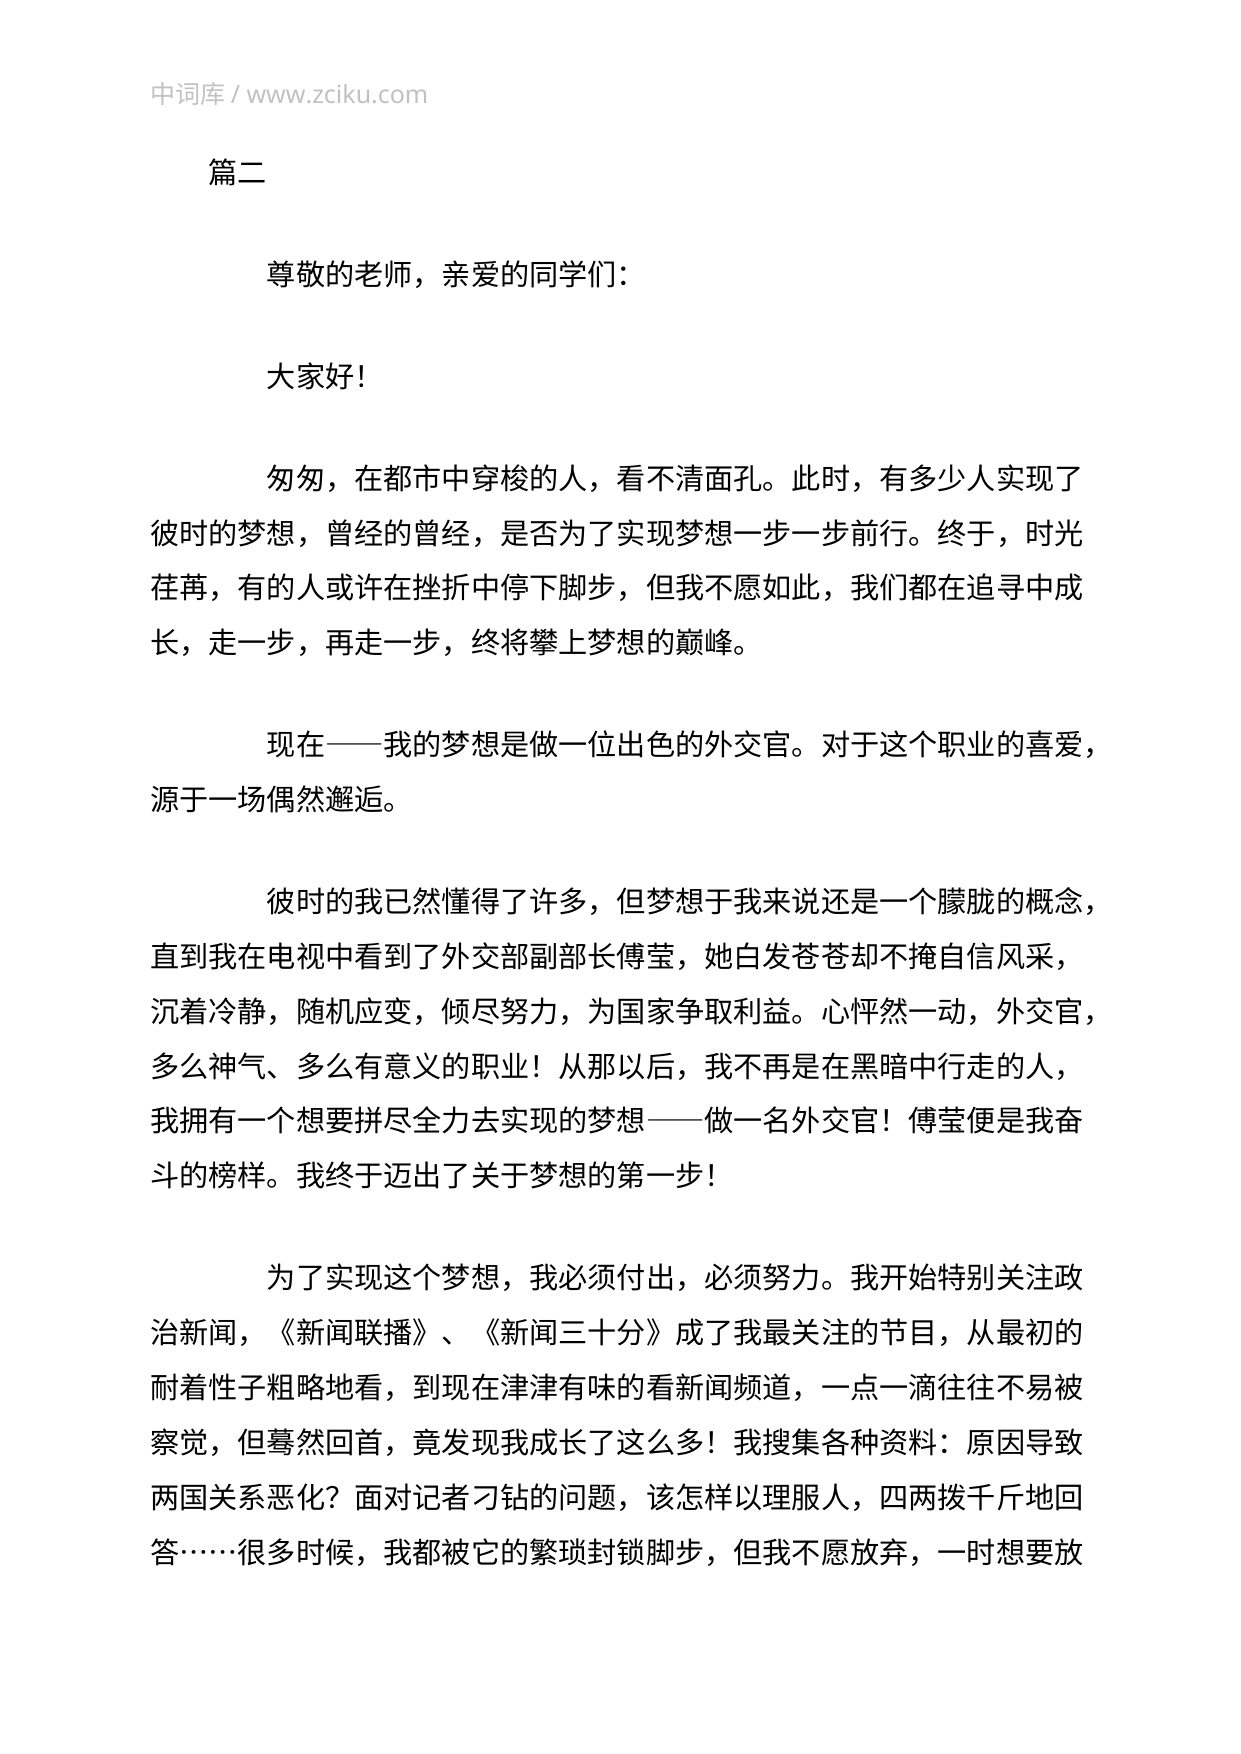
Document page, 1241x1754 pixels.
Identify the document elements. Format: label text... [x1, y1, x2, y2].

text 现在——我的梦想是做一位出色的外交官。对于这个职业的喜爱，源于一场偶然邂逅。 [150, 722, 1090, 819]
text 大家好！ [150, 353, 1090, 396]
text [150, 1255, 1090, 1571]
text 匆匆，在都市中穿梭的人，看不清面孔。此时，有多少人实现了彼时的梦想，曾经的曾经，是否为了实现梦想一步一步前行。终于，时光荏苒，有的人或许在挫折中停下脚步，但我不愿如此，我们都在追寻中成长，走一步，再走一步，终将攀上梦想的巅峰。 [150, 455, 1090, 662]
text 尊敬的老师，亲爱的同学们： [150, 252, 1090, 294]
text 篇二 [150, 150, 1090, 192]
text 彼时的我已然懂得了许多，但梦想于我来说还是一个朦胧的概念，直到我在电视中看到了外交部副部长傅莹，她白发苍苍却不掩自信风采，沉着冷静，随机应变，倾尽努力，为国家争取利益。心怦然一动，外交官，多么神气、多么有意义的职业！从那以后，我不再是在黑暗中行走的人，我拥有一个想要拼尽全力去实现的梦想——做一名外交官！傅莹便是我奋斗的榜样。我终于迈出了关于梦想的第一步！ [150, 878, 1090, 1195]
